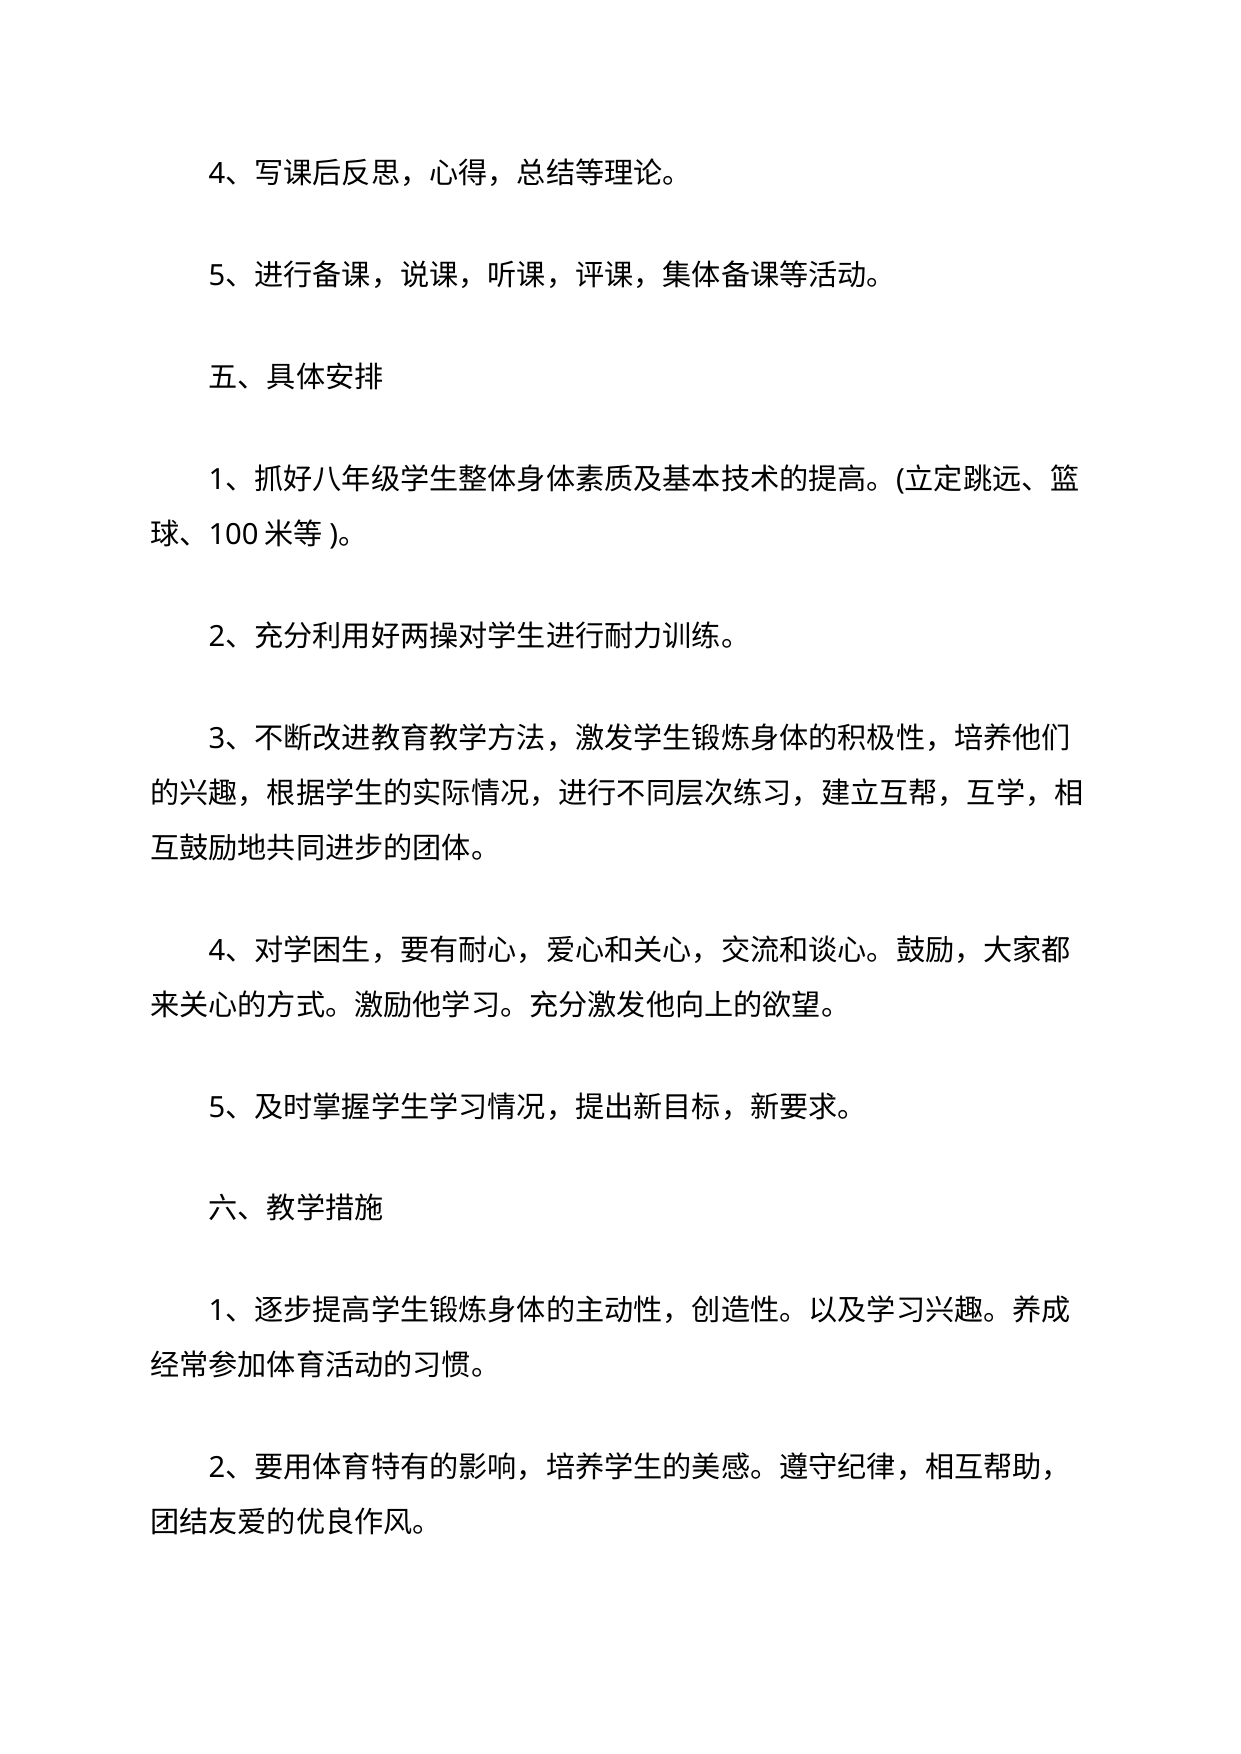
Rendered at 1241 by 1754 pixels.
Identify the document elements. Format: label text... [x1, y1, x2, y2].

text 1、抓好八年级学生整体身体素质及基本技术的提高。(立定跳远、篮球、100米等 )。 [150, 456, 1090, 553]
text 4、写课后反思，心得，总结等理论。 [150, 150, 1090, 192]
text 3、不断改进教育教学方法，激发学生锻炼身体的积极性，培养他们的兴趣，根据学生的实际情况，进行不同层次练习，建立互帮，互学，相互鼓励地共同进步的团体。 [150, 715, 1090, 867]
text 六、教学措施 [150, 1185, 1090, 1227]
text 五、具体安排 [150, 354, 1090, 396]
text 1、逐步提高学生锻炼身体的主动性，创造性。以及学习兴趣。养成经常参加体育活动的习惯。 [150, 1287, 1090, 1384]
text 2、充分利用好两操对学生进行耐力训练。 [150, 613, 1090, 655]
text 4、对学困生，要有耐心，爱心和关心，交流和谈心。鼓励，大家都来关心的方式。激励他学习。充分激发他向上的欲望。 [150, 926, 1090, 1024]
text 5、进行备课，说课，听课，评课，集体备课等活动。 [150, 252, 1090, 294]
text 5、及时掌握学生学习情况，提出新目标，新要求。 [150, 1083, 1090, 1126]
text 2、要用体育特有的影响，培养学生的美感。遵守纪律，相互帮助，团结友爱的优良作风。 [150, 1444, 1090, 1541]
